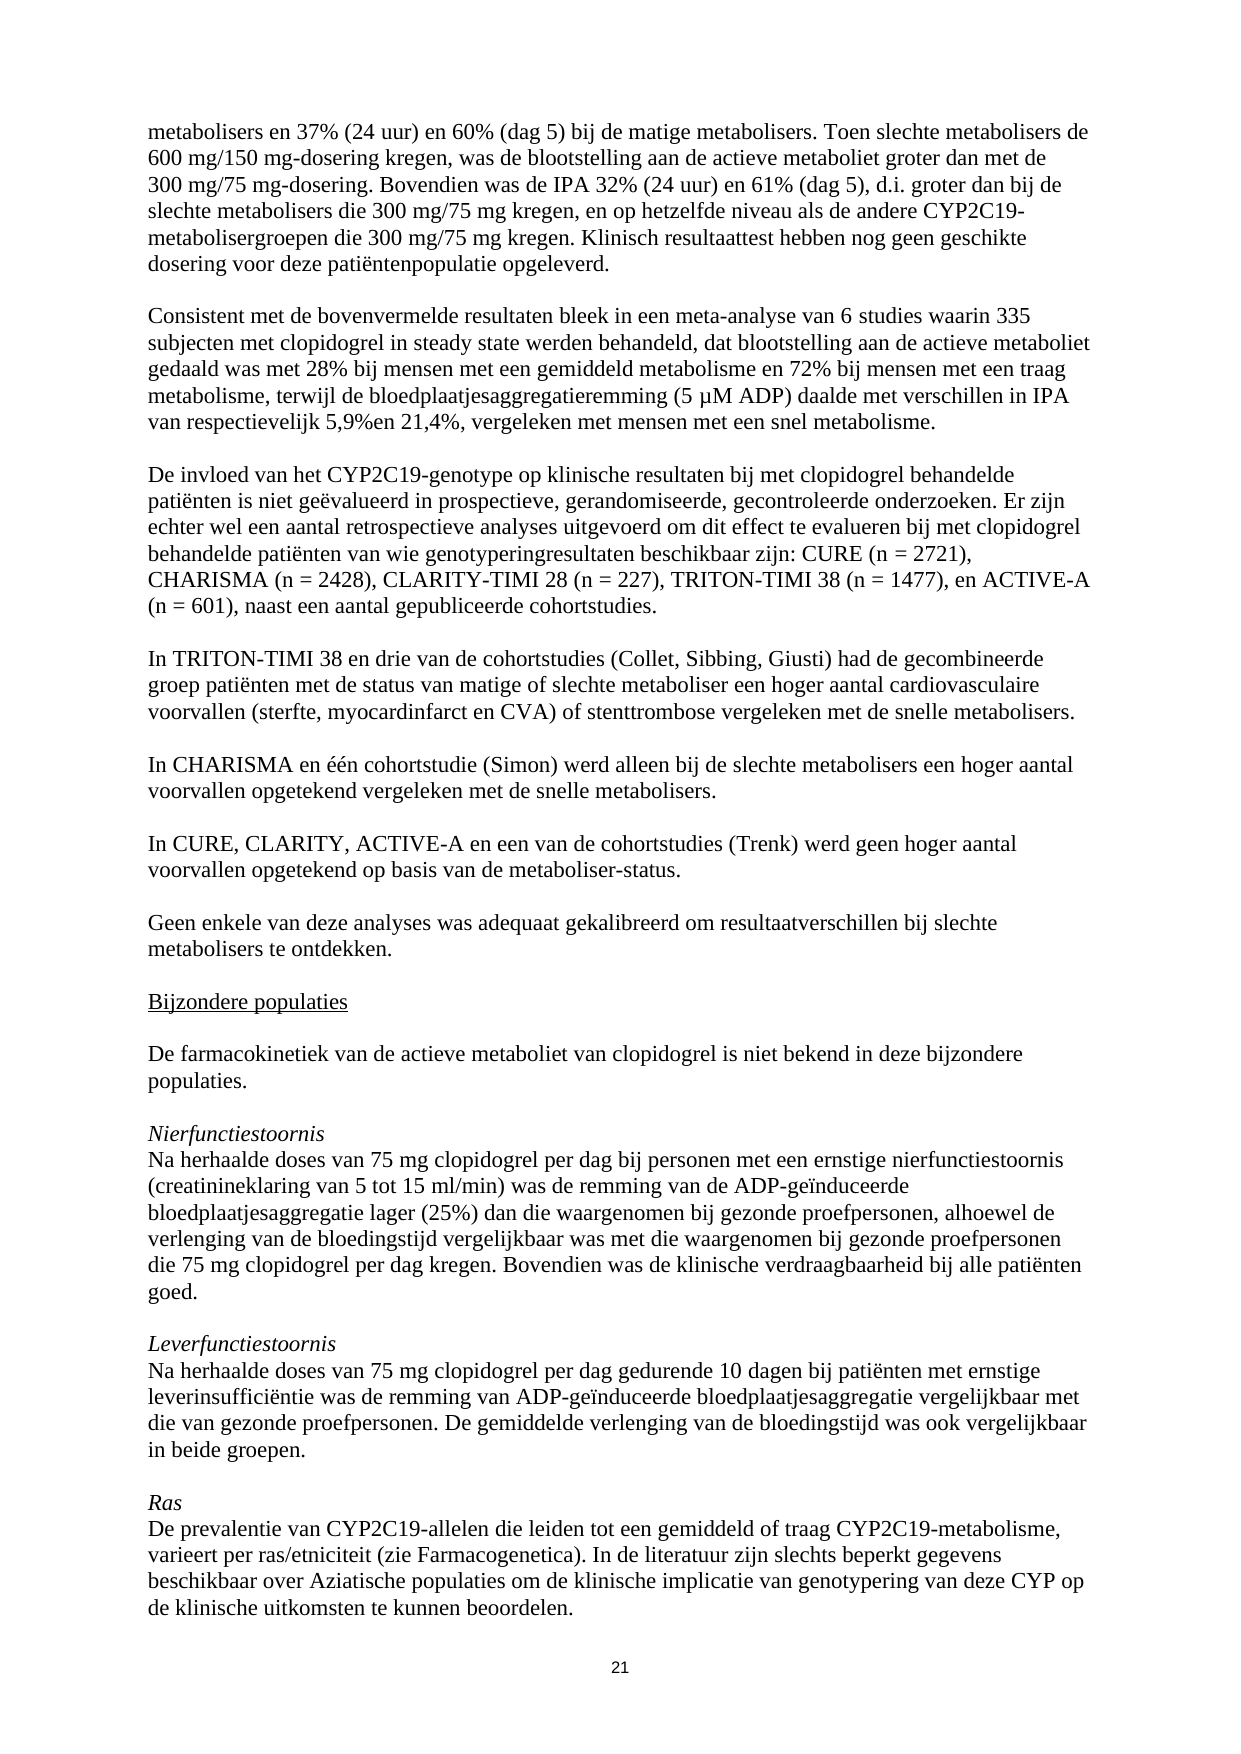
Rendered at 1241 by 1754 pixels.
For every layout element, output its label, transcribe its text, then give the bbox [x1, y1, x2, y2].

text De prevalentie van CYP2C19-allelen die leiden tot een gemiddeld of traag CYP2C19-metabolisme, varieert per ras/etniciteit (zie Farmacogenetica). In de literatuur zijn slechts beperkt gegevens beschikbaar over Aziatische populaties om de klinische implicatie van genotypering van deze CYP op de klinische uitkomsten te kunnen beoordelen. [148, 1515, 1092, 1620]
text In TRITON-TIMI 38 en drie van de cohortstudies (Collet, Sibbing, Giusti) had de gecombineerde groep patiënten met de status van matige of slechte metaboliser een hoger aantal cardiovasculaire voorvallen (sterfte, myocardinfarct en CVA) of stenttrombose vergeleken met de snelle metabolisers. [148, 645, 1092, 724]
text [148, 118, 1092, 276]
text Geen enkele van deze analyses was adequaat gekalibreerd om resultaatverschillen bij slechte metabolisers te ontdekken. [148, 909, 1092, 961]
subtitle Bijzondere populaties [148, 988, 1092, 1014]
text Na herhaalde doses van 75 mg clopidogrel per dag bij personen met een ernstige nierfunctiestoornis (creatinineklaring van 5 tot 15 ml/min) was de remming van de ADP-geïnduceerde bloedplaatjesaggregatie lager (25%) dan die waargenomen bij gezonde proefpersonen, alhoewel de verlenging van de bloedingstijd vergelijkbaar was met die waargenomen bij gezonde proefpersonen die 75 mg clopidogrel per dag kregen. Bovendien was de klinische verdraagbaarheid bij alle patiënten goed. [148, 1146, 1092, 1304]
subtitle Leverfunctiestoornis [148, 1330, 1092, 1357]
text Na herhaalde doses van 75 mg clopidogrel per dag gedurende 10 dagen bij patiënten met ernstige leverinsufficiëntie was de remming van ADP-geïnduceerde bloedplaatjesaggregatie vergelijkbaar met die van gezonde proefpersonen. De gemiddelde verlenging van de bloedingstijd was ook vergelijkbaar in beide groepen. [148, 1357, 1092, 1462]
text De farmacokinetiek van de actieve metaboliet van clopidogrel is niet bekend in deze bijzondere populaties. [148, 1041, 1092, 1093]
subtitle Nierfunctiestoornis [148, 1119, 1092, 1146]
text In CHARISMA en één cohortstudie (Simon) werd alleen bij de slechte metabolisers een hoger aantal voorvallen opgetekend vergeleken met de snelle metabolisers. [148, 751, 1092, 803]
subtitle Ras [148, 1488, 1092, 1515]
text In CURE, CLARITY, ACTIVE-A en een van de cohortstudies (Trenk) werd geen hoger aantal voorvallen opgetekend op basis van de metaboliser-status. [148, 830, 1092, 882]
text Consistent met de bovenvermelde resultaten bleek in een meta-analyse van 6 studies waarin 335 subjecten met clopidogrel in steady state werden behandeld, dat blootstelling aan de actieve metaboliet gedaald was met 28% bij mensen met een gemiddeld metabolisme en 72% bij mensen met een traag metabolisme, terwijl de bloedplaatjesaggregatieremming (5 µM ADP) daalde met verschillen in IPA van respectievelijk 5,9%en 21,4%, vergeleken met mensen met een snel metabolisme. [148, 303, 1092, 434]
text De invloed van het CYP2C19-genotype op klinische resultaten bij met clopidogrel behandelde patiënten is niet geëvalueerd in prospectieve, gerandomiseerde, gecontroleerde onderzoeken. Er zijn echter wel een aantal retrospectieve analyses uitgevoerd om dit effect te evalueren bij met clopidogrel behandelde patiënten van wie genotyperingresultaten beschikbaar zijn: CURE (n = 2721), CHARISMA (n = 2428), CLARITY-TIMI 28 (n = 227), TRITON-TIMI 38 (n = 1477), en ACTIVE-A (n = 601), naast een aantal gepubliceerde cohortstudies. [148, 461, 1092, 619]
